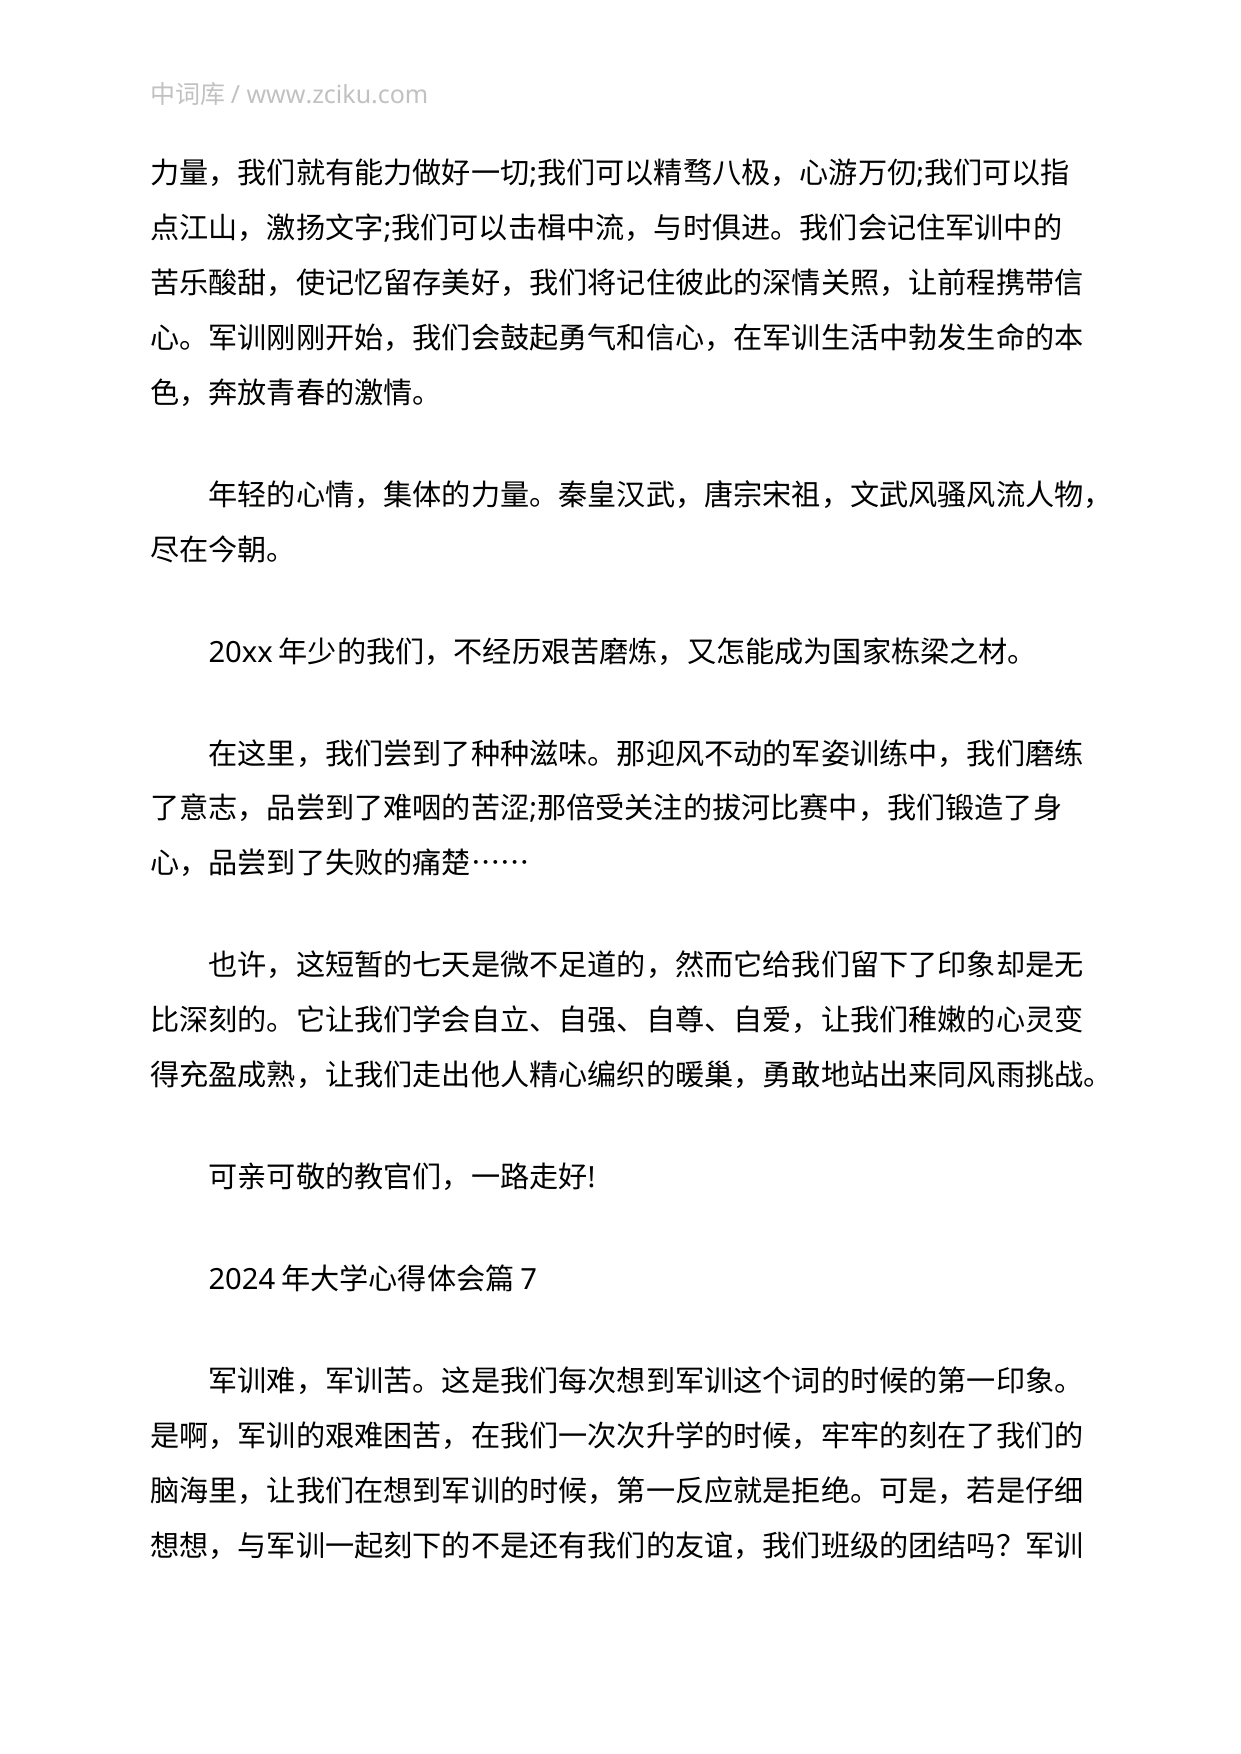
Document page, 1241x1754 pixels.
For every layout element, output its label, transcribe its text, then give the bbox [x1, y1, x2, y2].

text 可亲可敬的教官们，一路走好! [150, 1153, 1090, 1196]
text 年轻的心情，集体的力量。秦皇汉武，唐宗宋祖，文武风骚风流人物，尽在今朝。 [150, 472, 1090, 569]
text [150, 1357, 1090, 1564]
text 20xx年少的我们，不经历艰苦磨炼，又怎能成为国家栋梁之材。 [150, 628, 1090, 671]
text 也许，这短暂的七天是微不足道的，然而它给我们留下了印象却是无比深刻的。它让我们学会自立、自强、自尊、自爱，让我们稚嫩的心灵变得充盈成熟，让我们走出他人精心编织的暖巢，勇敢地站出来同风雨挑战。 [150, 942, 1090, 1094]
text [150, 150, 1090, 412]
text 在这里，我们尝到了种种滋味。那迎风不动的军姿训练中，我们磨练了意志，品尝到了难咽的苦涩;那倍受关注的拔河比赛中，我们锻造了身心，品尝到了失败的痛楚…… [150, 730, 1090, 882]
text 2024年大学心得体会篇7 [150, 1255, 1090, 1298]
